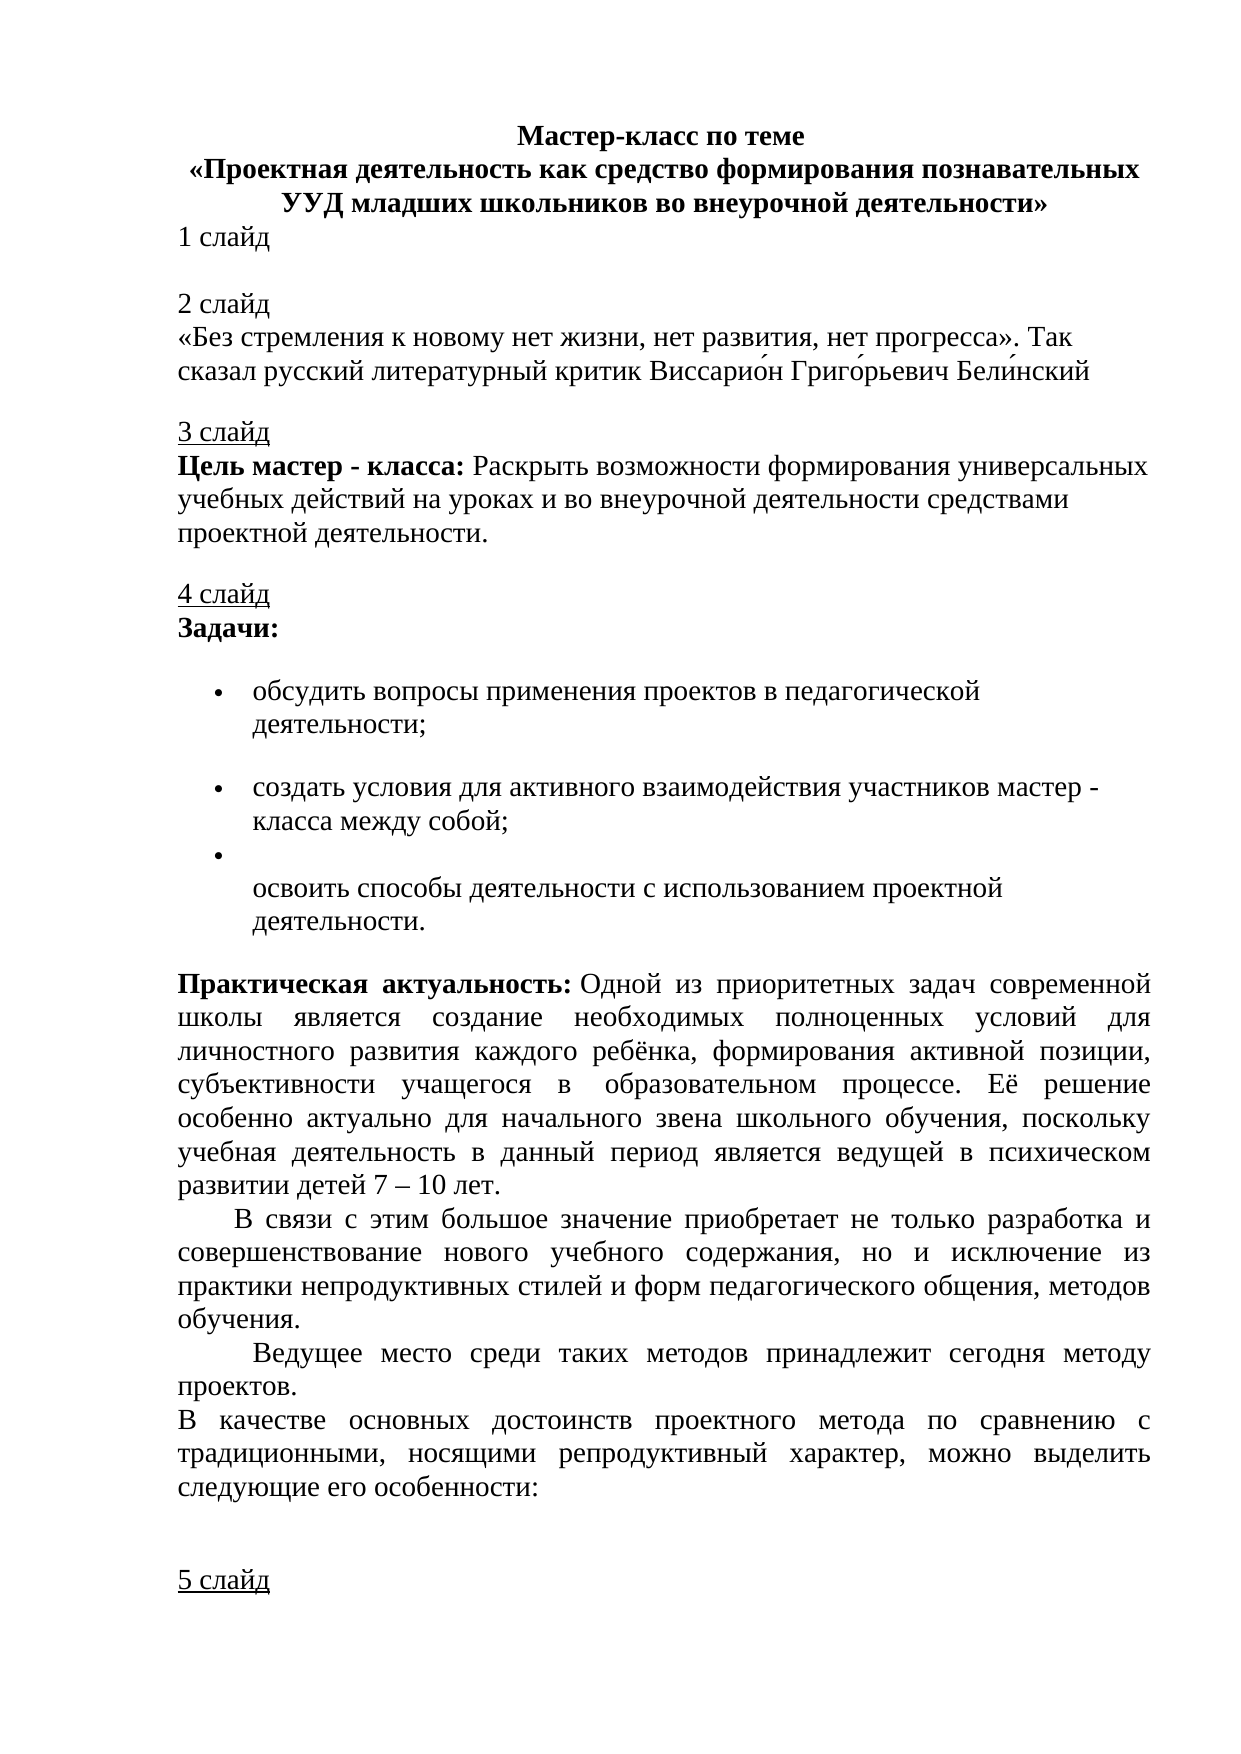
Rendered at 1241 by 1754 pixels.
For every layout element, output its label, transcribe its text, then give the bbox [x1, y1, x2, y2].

list обсудить вопросы применения проектов в педагогической деятельности; [215, 673, 1152, 740]
text 3 слайд [177, 414, 1152, 448]
text 4 слайд Задачи: [177, 577, 1152, 644]
list освоить способы деятельности с использованием проектной деятельности. [215, 836, 1152, 937]
text В связи с этим большое значение приобретает не только разработка и совершенствование нового учебного содержания, но и исключение из практики непродуктивных стилей и форм педагогического общения, методов обучения. [177, 1201, 1152, 1335]
text Практическая актуальность: Одной из приоритетных задач современной школы является создание необходимых полноценных условий для личностного развития каждого ребёнка, формирования активной позиции, субъективности учащегося в образовательном процессе. Её решение особенно актуально для начального звена школьного обучения, поскольку учебная деятельность в данный период является ведущей в психическом развитии детей 7 – 10 лет. [177, 966, 1152, 1201]
text 1 слайд 2 слайд «Без стремления к новому нет жизни, нет развития, нет прогресса». Так сказал русский литературный критик Виссарио́н Григо́рьевич Бели́нский [177, 219, 1152, 414]
text В качестве основных достоинств проектного метода по сравнению с традиционными, носящими репродуктивный характер, можно выделить следующие его особенности: [177, 1402, 1152, 1503]
text Ведущее место среди таких методов принадлежит сегодня методу проектов. [177, 1335, 1152, 1402]
text Мастер-класс по теме «Проектная деятельность как средство формирования познавательных УУД младших школьников во внеурочной деятельности» [805, 118, 1152, 219]
text 5 слайд [177, 1562, 1152, 1596]
text Цель мастер - класса: Раскрыть возможности формирования универсальных учебных действий на уроках и во внеурочной деятельности средствами проектной деятельности. [177, 448, 1152, 577]
text Мастер-класс по теме «Проектная деятельность как средство формирования познавательных УУД младших школьников во внеурочной деятельности» [177, 118, 517, 219]
list создать условия для активного взаимодействия участников мастер - класса между собой; [215, 769, 1152, 836]
